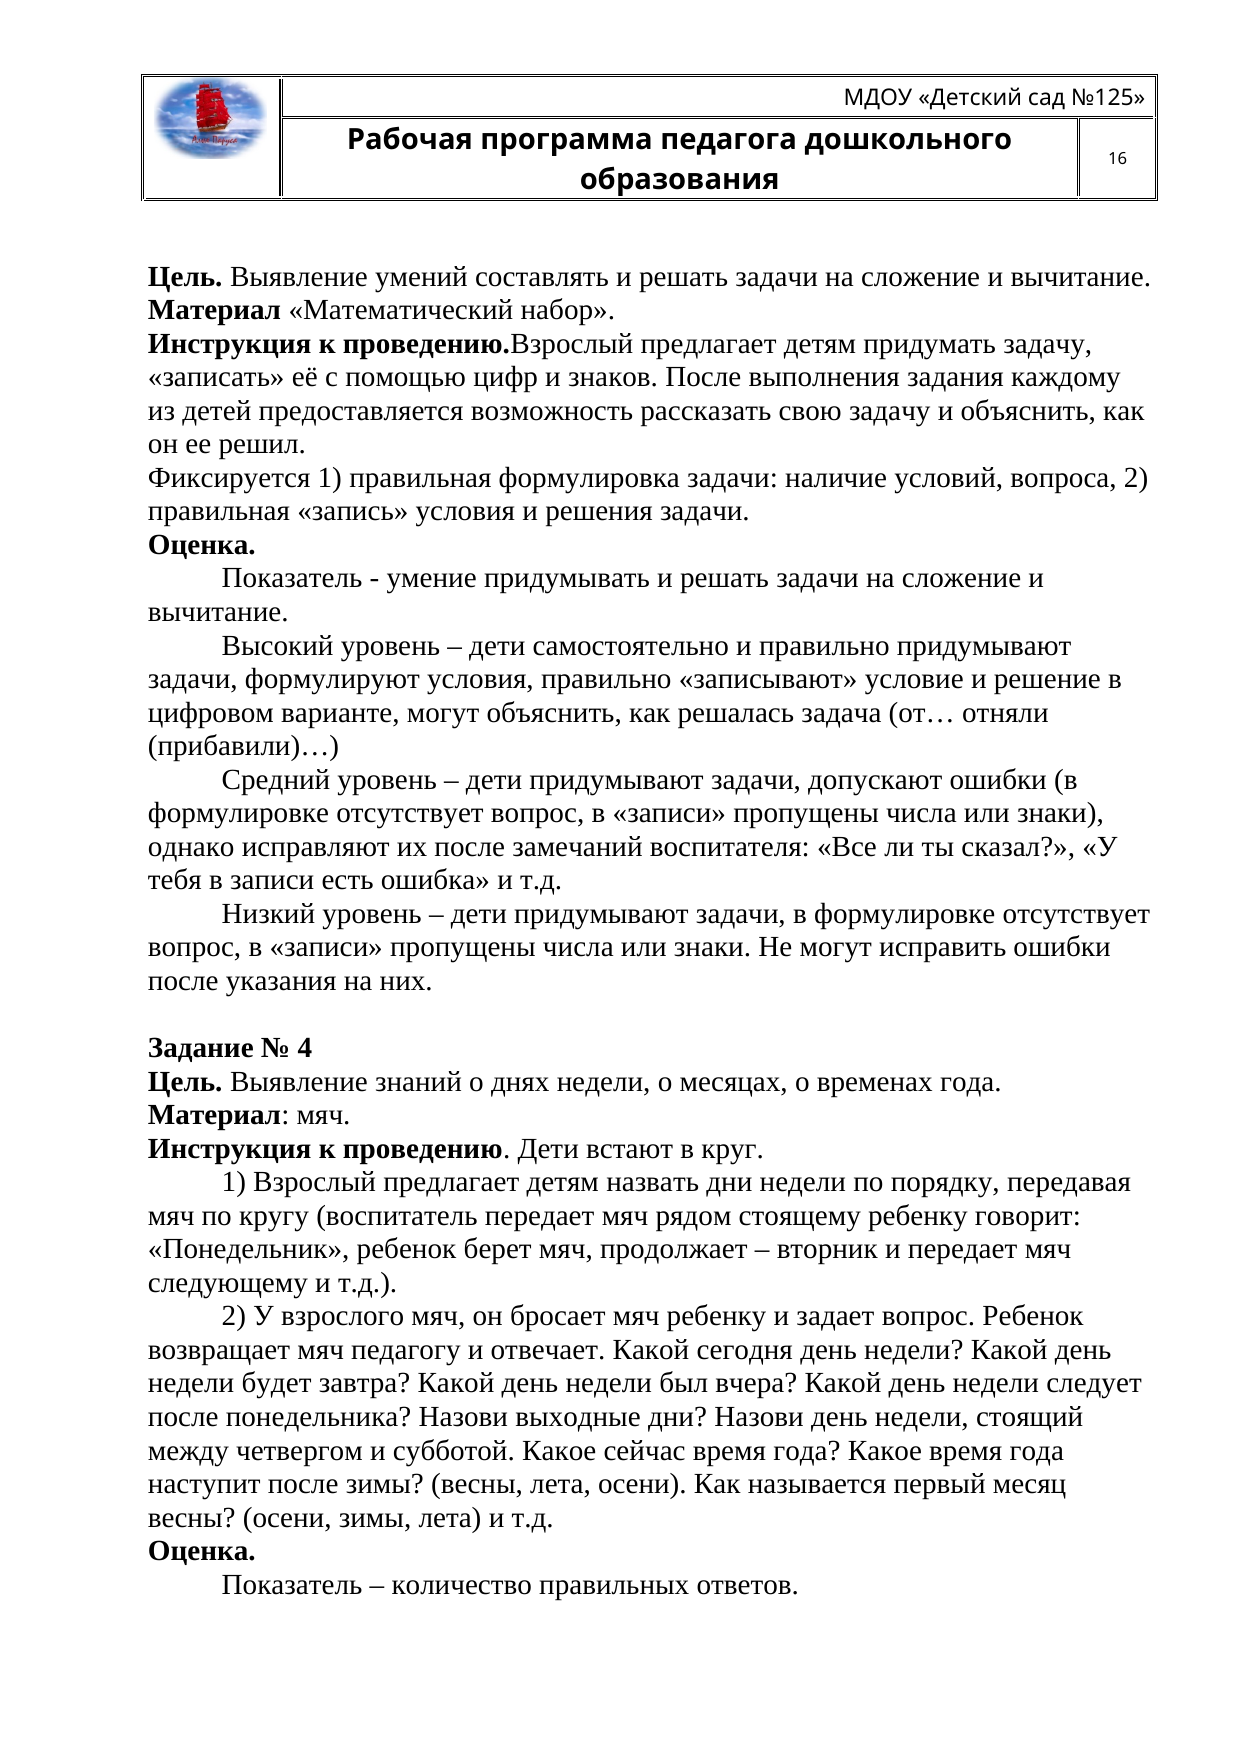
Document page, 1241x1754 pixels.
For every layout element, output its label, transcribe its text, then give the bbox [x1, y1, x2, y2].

text Задание № 4 [148, 1030, 1152, 1064]
text Средний уровень – дети придумывают задачи, допускают ошибки (в формулировке отсутствует вопрос, в «записи» пропущены числа или знаки), однако исправляют их после замечаний воспитателя: «Все ли ты сказал?», «У тебя в записи есть ошибка» и т.д. [148, 762, 1152, 896]
text Материал «Математический набор». [148, 292, 1152, 326]
picture [153, 77, 267, 159]
text Показатель – количество правильных ответов. [148, 1567, 1152, 1600]
text Материал: мяч. [148, 1097, 1152, 1131]
text 2) У взрослого мяч, он бросает мяч ребенку и задает вопрос. Ребенок возвращает мяч педагогу и отвечает. Какой сегодня день недели? Какой день недели будет завтра? Какой день недели был вчера? Какой день недели следует после понедельника? Назови выходные дни? Назови день недели, стоящий между четвергом и субботой. Какое сейчас время года? Какое время года наступит после зимы? (весны, лета, осени). Как называется первый месяц весны? (осени, зимы, лета) и т.д. [148, 1298, 1152, 1533]
text Цель. Выявление знаний о днях недели, о месяцах, о временах года. [148, 1064, 1152, 1097]
text Оценка. [148, 527, 1152, 561]
text Высокий уровень – дети самостоятельно и правильно придумывают задачи, формулируют условия, правильно «записывают» условие и решение в цифровом варианте, могут объяснить, как решалась задача (от… отняли (прибавили)…) [148, 628, 1152, 762]
text Цель. Выявление умений составлять и решать задачи на сложение и вычитание. [148, 259, 1152, 292]
text Низкий уровень – дети придумывают задачи, в формулировке отсутствует вопрос, в «записи» пропущены числа или знаки. Не могут исправить ошибки после указания на них. [148, 896, 1152, 997]
text 1) Взрослый предлагает детям назвать дни недели по порядку, передавая мяч по кругу (воспитатель передает мяч рядом стоящему ребенку говорит: «Понедельник», ребенок берет мяч, продолжает – вторник и передает мяч следующему и т.д.). [148, 1164, 1152, 1298]
text Показатель - умение придумывать и решать задачи на сложение и вычитание. [148, 561, 1152, 628]
text Оценка. [148, 1533, 1152, 1567]
text Инструкция к проведению.Взрослый предлагает детям придумать задачу, «записать» её с помощью цифр и знаков. После выполнения задания каждому из детей предоставляется возможность рассказать свою задачу и объяснить, как он ее решил. [148, 326, 1152, 460]
text Инструкция к проведению. Дети встают в круг. [148, 1131, 1152, 1164]
text Фиксируется 1) правильная формулировка задачи: наличие условий, вопроса, 2) правильная «запись» условия и решения задачи. [148, 460, 1152, 527]
